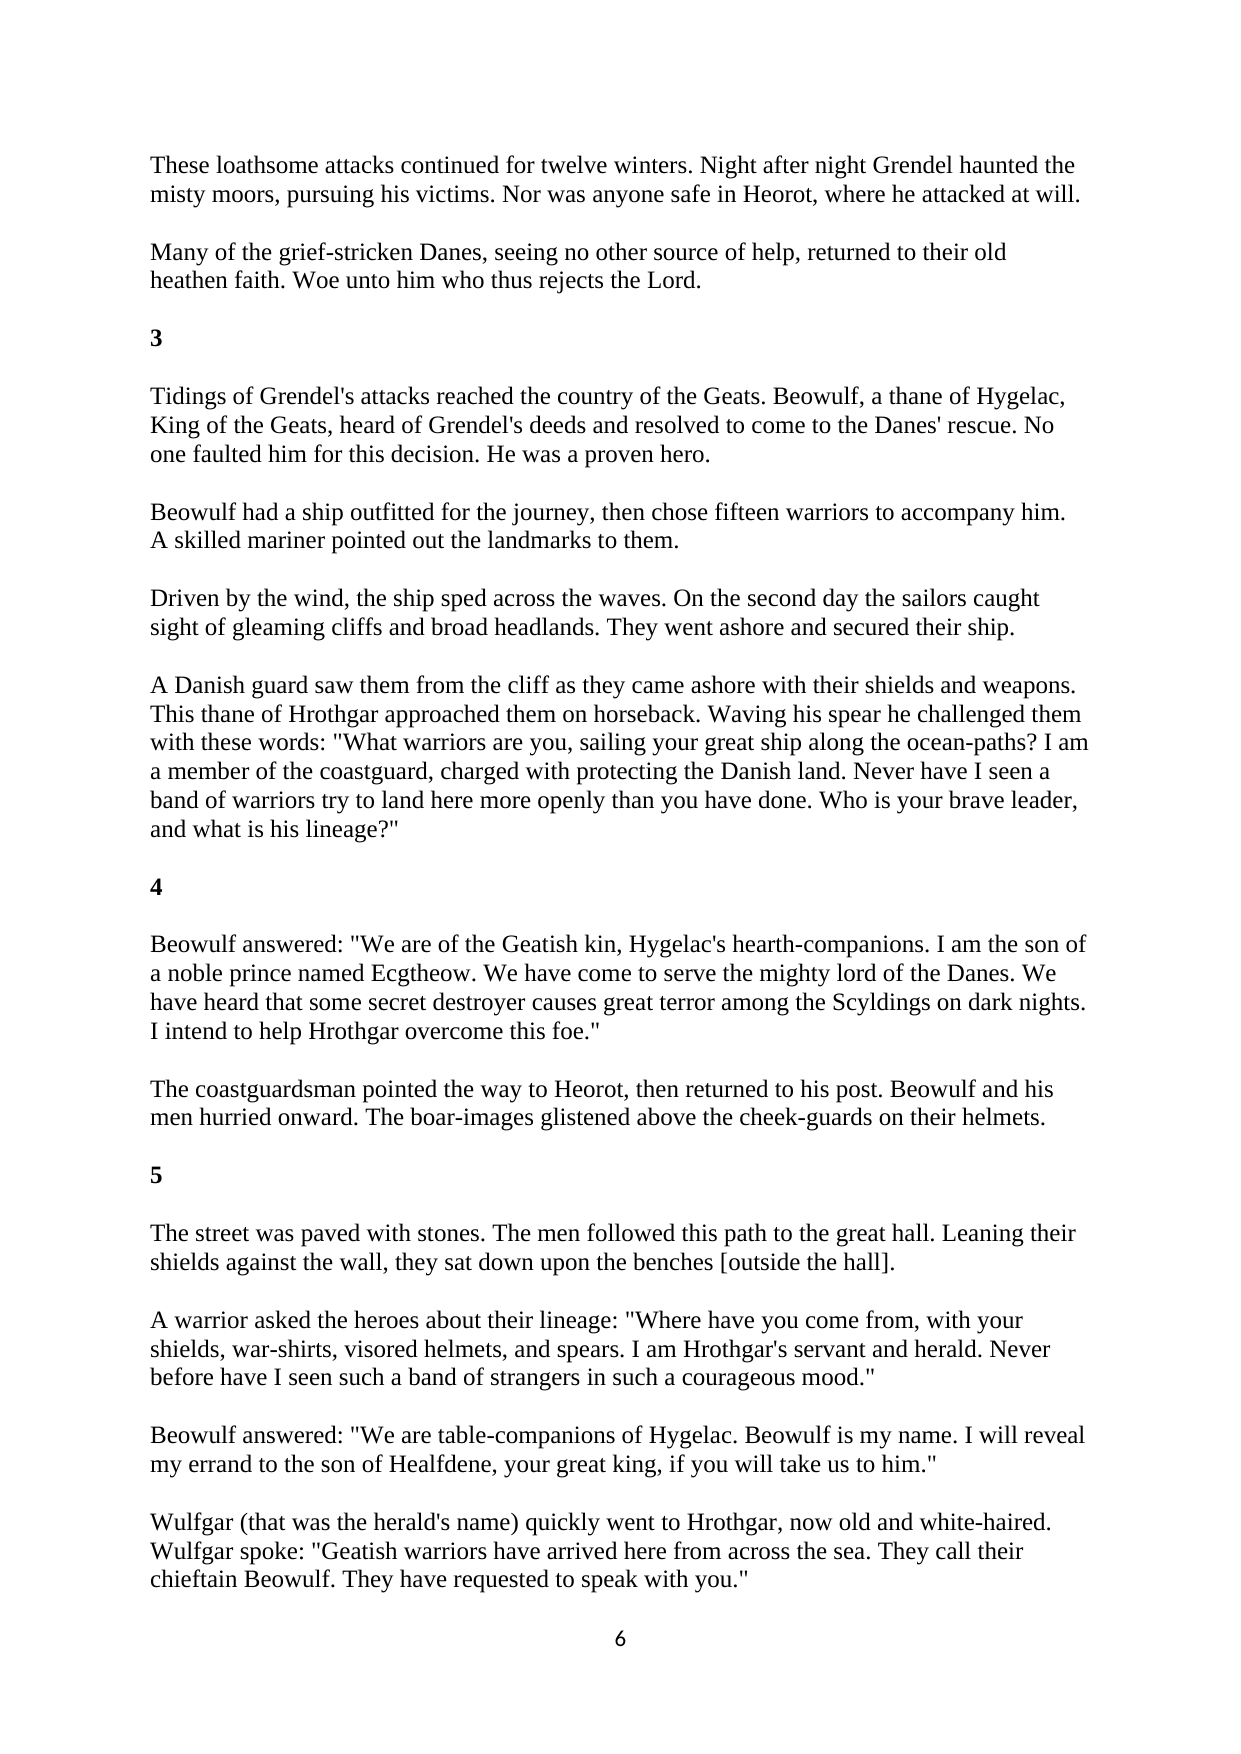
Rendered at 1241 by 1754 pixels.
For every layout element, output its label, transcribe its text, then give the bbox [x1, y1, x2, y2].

text Tidings of Grendel's attacks reached the country of the Geats. Beowulf, a thane of Hygelac, King of the Geats, heard of Grendel's deeds and resolved to come to the Danes' rescue. No one faulted him for this decision. He was a proven hero. [150, 381, 1090, 467]
text Beowulf answered: "We are table-companions of Hygelac. Beowulf is my name. I will reveal my errand to the son of Healfdene, your great king, if you will take us to him." [150, 1420, 1090, 1478]
text 5 [150, 1160, 1090, 1189]
text 3 [150, 323, 1090, 352]
text The coastguardsman pointed the way to Heorot, then returned to his post. Beowulf and his men hurried onward. The boar-images glistened above the cheek-guards on their helmets. [150, 1074, 1090, 1131]
text 4 [150, 872, 1090, 900]
text A warrior asked the heroes about their lineage: "Where have you come from, with your shields, war-shirts, visored helmets, and spears. I am Hrothgar's servant and herald. Never before have I seen such a band of strangers in such a courageous mood." [150, 1305, 1090, 1391]
text The street was paved with stones. The men followed this path to the great hall. Leaning their shields against the wall, they sat down upon the benches [outside the hall]. [150, 1218, 1090, 1276]
text Driven by the wind, the ship sped across the waves. On the second day the sailors caught sight of gleaming cliffs and broad headlands. They went ashore and secured their ship. [150, 583, 1090, 641]
text Beowulf answered: "We are of the Geatish kin, Hygelac's hearth-companions. I am the son of a noble prince named Ecgtheow. We have come to serve the mighty lord of the Danes. We have heard that some secret destroyer causes great terror among the Scyldings on dark nights. I intend to help Hrothgar overcome this foe." [150, 929, 1090, 1044]
text Beowulf had a ship outfitted for the journey, then chose fifteen warriors to accompany him. A skilled mariner pointed out the landmarks to them. [150, 497, 1090, 554]
text A Danish guard saw them from the cliff as they came ashore with their shields and weapons. This thane of Hrothgar approached them on horseback. Waving his spear he challenged them with these words: "What warriors are you, sailing your great ship along the ocean-paths? I am a member of the coastguard, charged with protecting the Danish land. Never have I seen a band of warriors try to land here more openly than you have done. Who is your brave leader, and what is his lineage?" [150, 670, 1090, 842]
text Many of the grief-stricken Danes, seeing no other source of help, returned to their old heathen faith. Woe unto him who thus rejects the Lord. [150, 237, 1090, 294]
text These loathsome attacks continued for twelve winters. Night after night Grendel haunted the misty moors, pursuing his victims. Nor was anyone safe in Heorot, where he attacked at will. [150, 150, 1090, 207]
text Wulfgar (that was the herald's name) quickly went to Hrothgar, now old and white-haired. Wulfgar spoke: "Geatish warriors have arrived here from across the sea. They call their chieftain Beowulf. They have requested to speak with you." [150, 1507, 1090, 1593]
